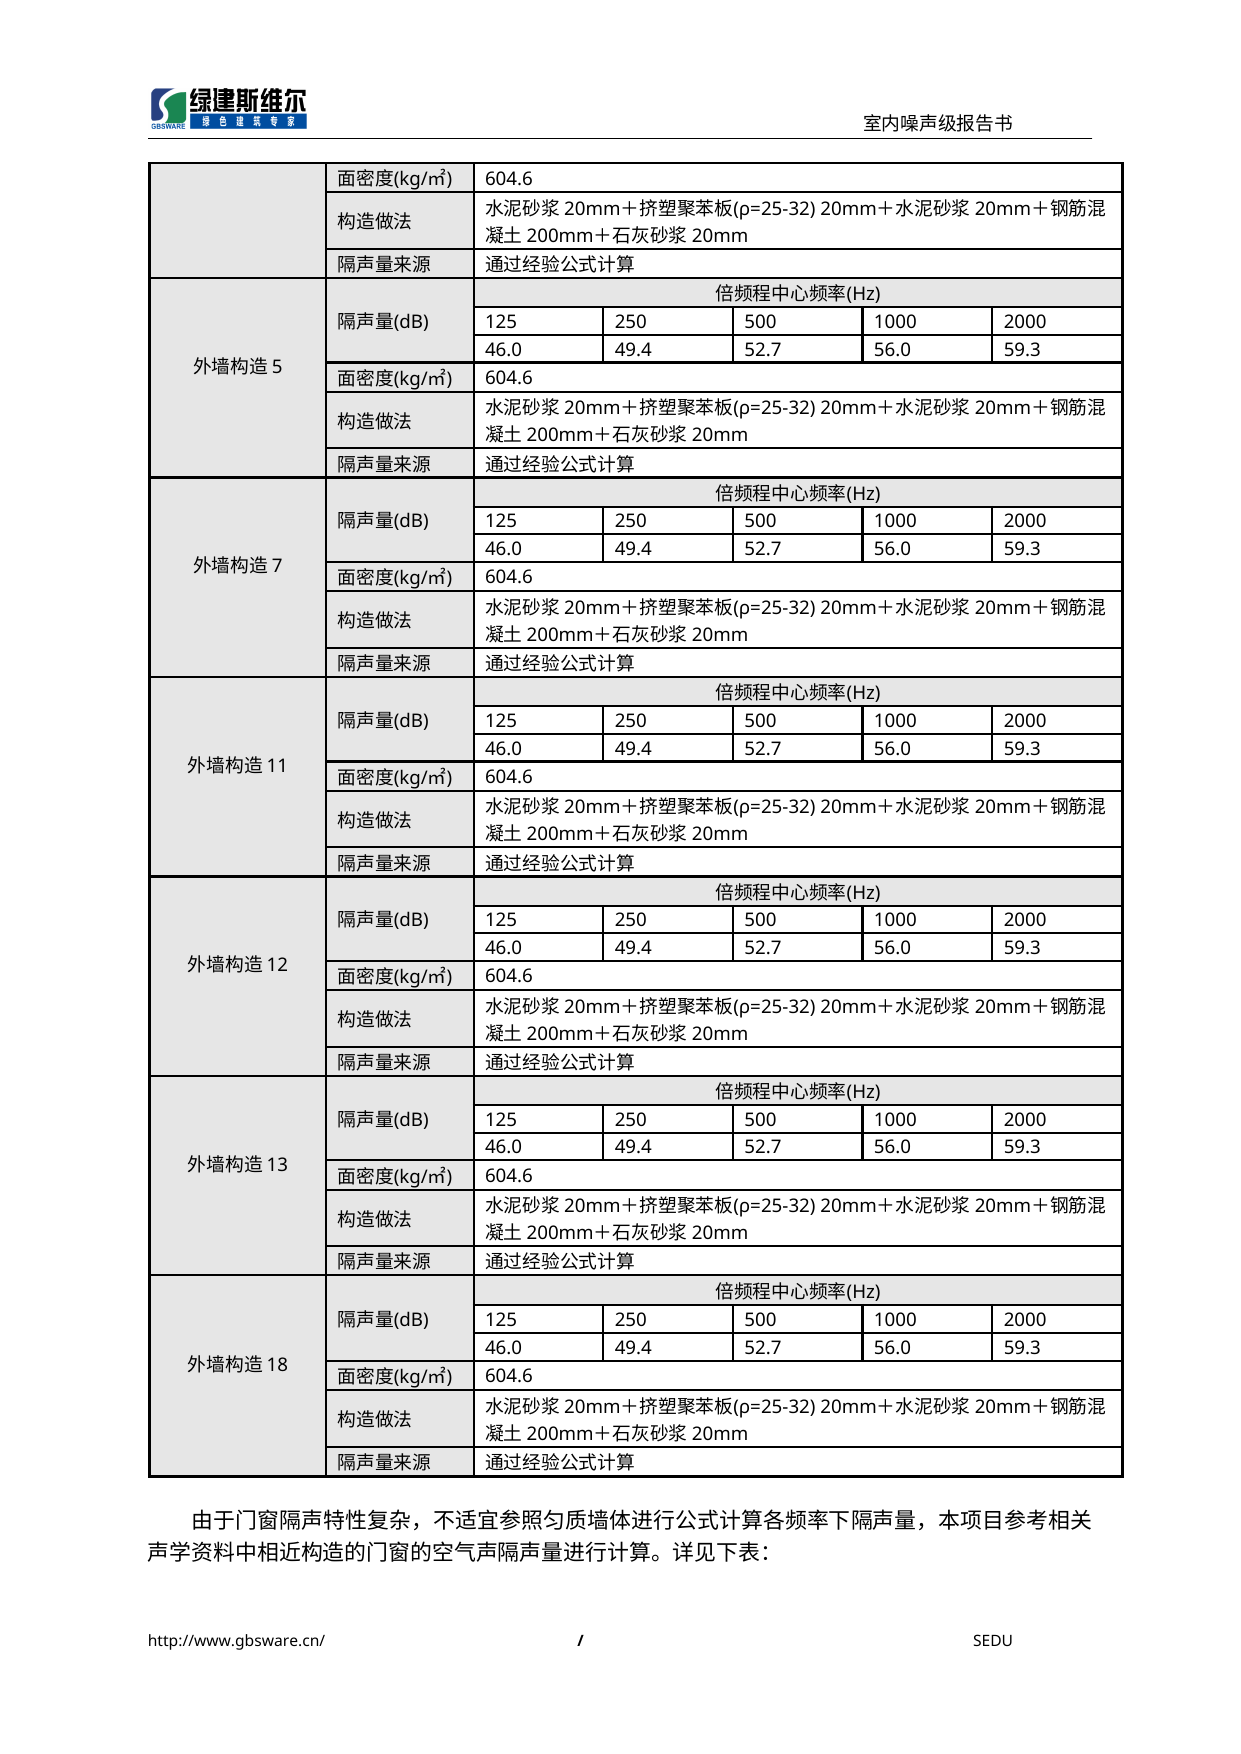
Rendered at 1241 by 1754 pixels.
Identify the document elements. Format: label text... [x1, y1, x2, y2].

table_cell 隔声量来源 [327, 649, 473, 676]
table_cell 水泥砂浆 20mm＋挤塑聚苯板(ρ=25-32) 20mm＋水泥砂浆 20mm＋钢筋混凝土 200mm＋石灰砂浆 20mm [475, 991, 1121, 1046]
table_cell 1000 [864, 308, 991, 334]
table_cell 1000 [864, 1106, 991, 1132]
table_cell 56.0 [864, 1334, 991, 1360]
table_cell 1000 [864, 1306, 991, 1332]
table_cell 隔声量(dB) [327, 479, 473, 561]
table_cell 52.7 [734, 1134, 861, 1159]
table_cell 构造做法 [327, 1391, 473, 1446]
table_cell 56.0 [864, 934, 991, 960]
table_cell 500 [734, 308, 861, 334]
table_cell 倍频程中心频率(Hz) [475, 678, 1121, 705]
table_cell 52.7 [734, 535, 861, 561]
table_cell 604.6 [475, 1362, 1121, 1389]
table_cell 隔声量来源 [327, 848, 473, 875]
table_cell 59.3 [993, 1134, 1121, 1159]
table_cell 2000 [993, 1306, 1121, 1332]
table_cell 2000 [993, 907, 1121, 932]
table_cell 250 [604, 1106, 732, 1132]
table_cell 604.6 [475, 364, 1121, 391]
table_cell 隔声量来源 [327, 250, 473, 277]
table_cell 倍频程中心频率(Hz) [475, 1077, 1121, 1104]
table_cell 2000 [993, 707, 1121, 733]
table_cell 面密度(kg/㎡) [327, 1161, 473, 1189]
table_cell 构造做法 [327, 193, 473, 248]
table_cell 1000 [864, 907, 991, 932]
table_cell 250 [604, 707, 732, 733]
table_cell 49.4 [604, 1134, 732, 1159]
table_cell 125 [475, 1306, 602, 1332]
table_cell 构造做法 [327, 792, 473, 846]
table_cell 500 [734, 508, 861, 533]
table_cell 59.3 [993, 735, 1121, 760]
table_cell 56.0 [864, 735, 991, 760]
table_cell 水泥砂浆 20mm＋挤塑聚苯板(ρ=25-32) 20mm＋水泥砂浆 20mm＋钢筋混凝土 200mm＋石灰砂浆 20mm [475, 1191, 1121, 1245]
table_cell 49.4 [604, 735, 732, 760]
table_cell 250 [604, 907, 732, 932]
table_cell 倍频程中心频率(Hz) [475, 279, 1121, 306]
table_cell 1000 [864, 508, 991, 533]
table_cell 500 [734, 1106, 861, 1132]
table_cell 46.0 [475, 535, 602, 561]
table_cell 250 [604, 1306, 732, 1332]
table_cell 隔声量来源 [327, 449, 473, 476]
table_cell 隔声量来源 [327, 1448, 473, 1475]
table_cell 水泥砂浆 20mm＋挤塑聚苯板(ρ=25-32) 20mm＋水泥砂浆 20mm＋钢筋混凝土 200mm＋石灰砂浆 20mm [475, 393, 1121, 447]
table_cell 604.6 [475, 563, 1121, 590]
table_cell 52.7 [734, 934, 861, 960]
table_cell 125 [475, 1106, 602, 1132]
table_cell 604.6 [475, 962, 1121, 989]
table_cell 49.4 [604, 1334, 732, 1360]
table_cell 外墙构造11 [151, 678, 325, 875]
table_cell 隔声量(dB) [327, 678, 473, 760]
table_cell 46.0 [475, 934, 602, 960]
table_cell 外墙构造13 [151, 1077, 325, 1274]
picture [147, 88, 308, 130]
table_cell 面密度(kg/㎡) [327, 962, 473, 989]
table_cell 倍频程中心频率(Hz) [475, 1276, 1121, 1304]
table_cell 2000 [993, 1106, 1121, 1132]
table_cell 外墙构造5 [151, 279, 325, 476]
table_cell 125 [475, 508, 602, 533]
table_cell 125 [475, 707, 602, 733]
table_cell 2000 [993, 308, 1121, 334]
table_cell 面密度(kg/㎡) [327, 364, 473, 391]
table_cell 604.6 [475, 1161, 1121, 1189]
table_cell 59.3 [993, 535, 1121, 561]
table_cell 52.7 [734, 1334, 861, 1360]
table_cell 250 [604, 508, 732, 533]
table_cell 59.3 [993, 336, 1121, 361]
table_cell 59.3 [993, 1334, 1121, 1360]
table_cell 构造做法 [327, 592, 473, 647]
table_cell 面密度(kg/㎡) [327, 563, 473, 590]
table_cell 500 [734, 1306, 861, 1332]
table_cell 49.4 [604, 934, 732, 960]
table_cell 46.0 [475, 336, 602, 361]
table_cell 49.4 [604, 336, 732, 361]
table_cell 隔声量(dB) [327, 878, 473, 960]
text 由于门窗隔声特性复杂，不适宜参照匀质墙体进行公式计算各频率下隔声量，本项目参考相关声学资料中相近构造的门窗的空气声隔声量进行计算。详见下表： [148, 1503, 1092, 1567]
table_cell 通过经验公式计算 [475, 449, 1121, 476]
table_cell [475, 193, 1121, 248]
table_cell 隔声量(dB) [327, 1276, 473, 1360]
table_cell 125 [475, 907, 602, 932]
table_cell 倍频程中心频率(Hz) [475, 479, 1121, 506]
table_cell 通过经验公式计算 [475, 1448, 1121, 1475]
table_cell 52.7 [734, 735, 861, 760]
table_cell 倍频程中心频率(Hz) [475, 878, 1121, 905]
table_cell 604.6 [475, 164, 1121, 191]
table_cell 外墙构造7 [151, 479, 325, 676]
table_cell 通过经验公式计算 [475, 250, 1121, 277]
table_cell 构造做法 [327, 991, 473, 1046]
table_cell 构造做法 [327, 1191, 473, 1245]
table_cell 隔声量(dB) [327, 1077, 473, 1159]
table_cell 59.3 [993, 934, 1121, 960]
table_cell 56.0 [864, 336, 991, 361]
table_cell 46.0 [475, 735, 602, 760]
table_cell 隔声量(dB) [327, 279, 473, 361]
table_cell 56.0 [864, 535, 991, 561]
table_cell 面密度(kg/㎡) [327, 763, 473, 790]
table_cell 通过经验公式计算 [475, 1048, 1121, 1075]
table_cell 2000 [993, 508, 1121, 533]
table_cell 隔声量来源 [327, 1048, 473, 1075]
table_cell 水泥砂浆 20mm＋挤塑聚苯板(ρ=25-32) 20mm＋水泥砂浆 20mm＋钢筋混凝土 200mm＋石灰砂浆 20mm [475, 1391, 1121, 1446]
table_cell 水泥砂浆 20mm＋挤塑聚苯板(ρ=25-32) 20mm＋水泥砂浆 20mm＋钢筋混凝土 200mm＋石灰砂浆 20mm [475, 592, 1121, 647]
table_cell 1000 [864, 707, 991, 733]
table_cell 通过经验公式计算 [475, 848, 1121, 875]
table_cell 500 [734, 907, 861, 932]
table_cell 外墙构造12 [151, 878, 325, 1075]
table_cell 隔声量来源 [327, 1247, 473, 1274]
table_cell 通过经验公式计算 [475, 649, 1121, 676]
table_cell 52.7 [734, 336, 861, 361]
table_cell 604.6 [475, 763, 1121, 790]
table_cell 500 [734, 707, 861, 733]
table_cell 通过经验公式计算 [475, 1247, 1121, 1274]
table_cell 250 [604, 308, 732, 334]
table_cell 56.0 [864, 1134, 991, 1159]
table_cell 面密度(kg/㎡) [327, 164, 473, 191]
table_cell 46.0 [475, 1334, 602, 1360]
table_cell 外墙构造18 [151, 1276, 325, 1475]
table_cell 46.0 [475, 1134, 602, 1159]
table_cell 49.4 [604, 535, 732, 561]
table_cell 面密度(kg/㎡) [327, 1362, 473, 1389]
table_cell 构造做法 [327, 393, 473, 447]
table_cell 水泥砂浆 20mm＋挤塑聚苯板(ρ=25-32) 20mm＋水泥砂浆 20mm＋钢筋混凝土 200mm＋石灰砂浆 20mm [475, 792, 1121, 846]
table_cell 125 [475, 308, 602, 334]
